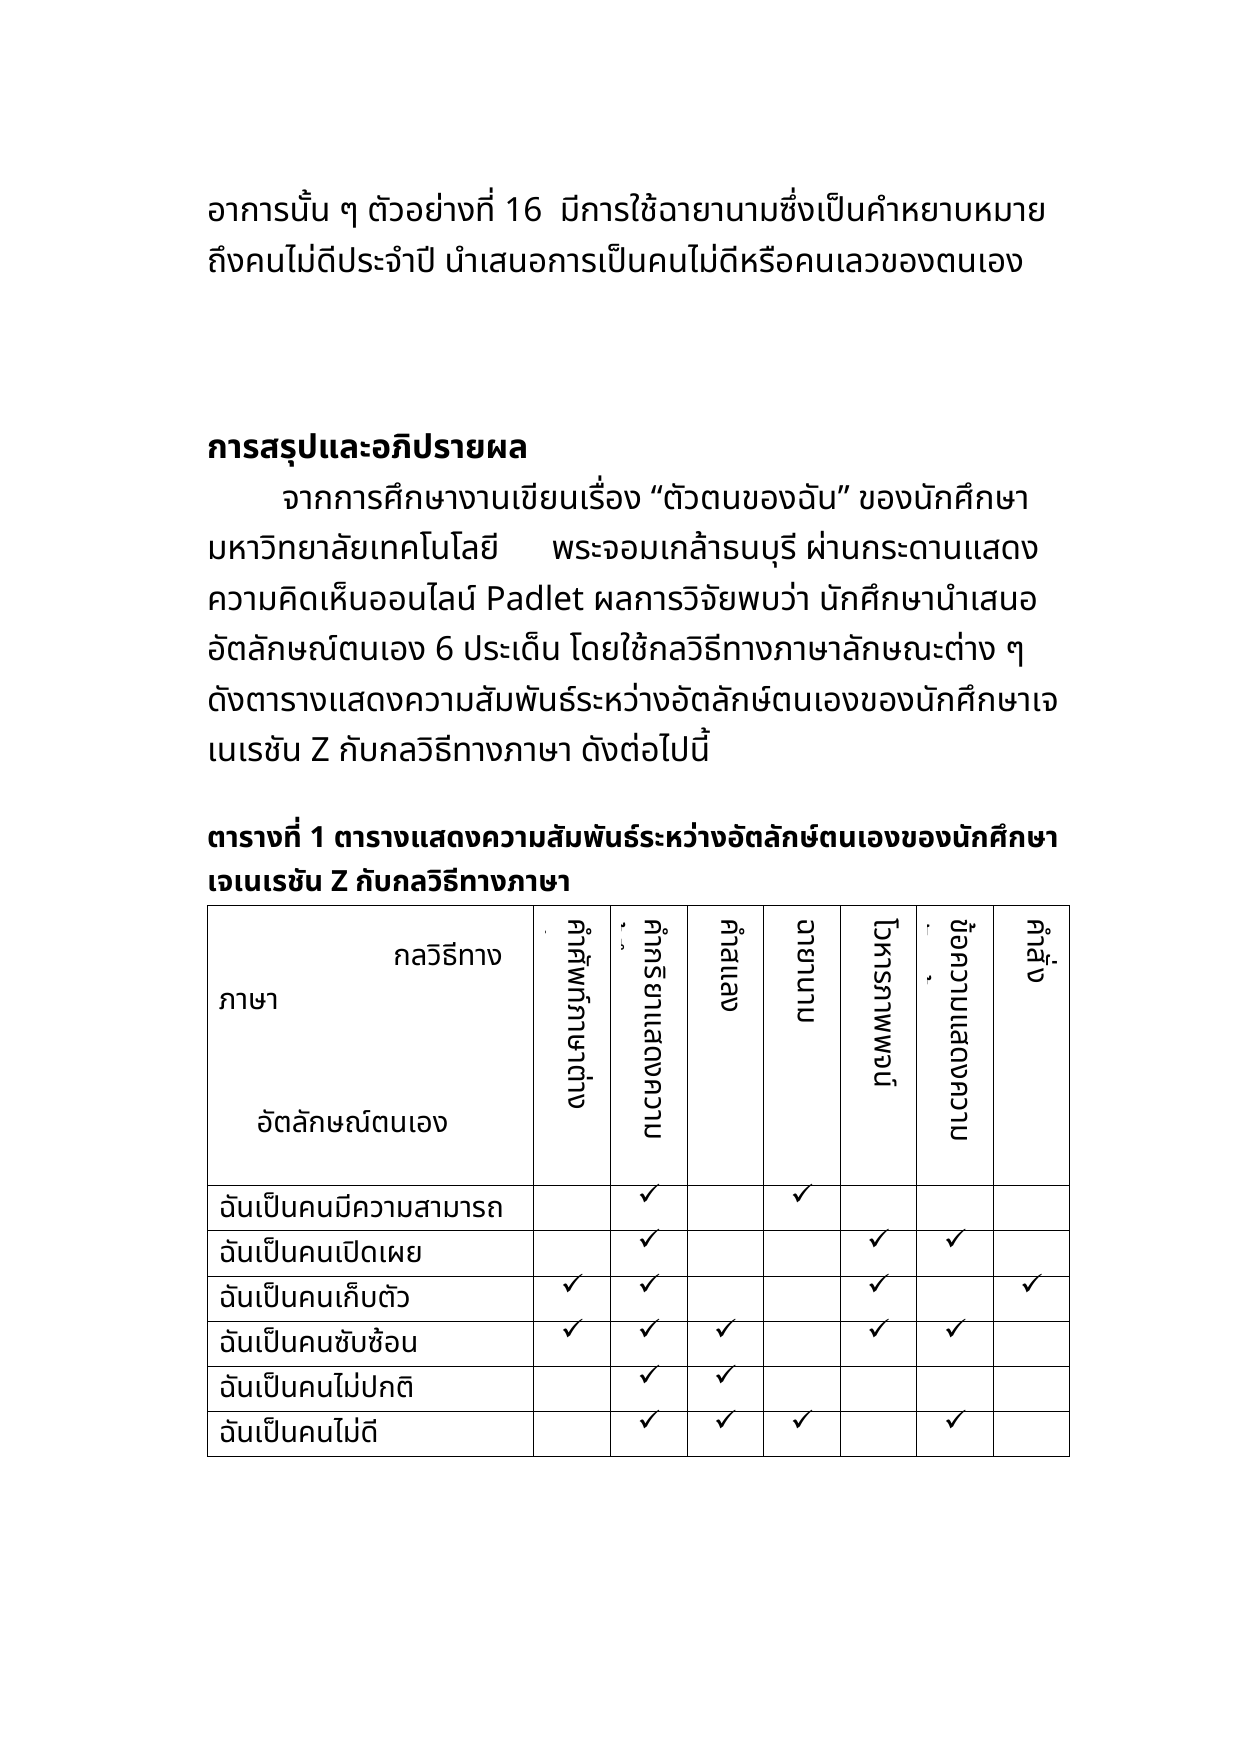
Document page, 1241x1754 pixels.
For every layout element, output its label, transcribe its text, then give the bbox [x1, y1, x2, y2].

table_cell [534, 1231, 610, 1276]
table_cell [917, 1412, 993, 1456]
table_cell ฉันเป็นคนไม่ปกติ [208, 1367, 533, 1411]
table_header คำกริยาแสดงความรู้สึก [611, 906, 687, 1185]
table_header คำสั่ง [994, 906, 1069, 1185]
table_cell [534, 1412, 610, 1456]
table_cell [611, 1277, 687, 1321]
table_cell [764, 1186, 840, 1230]
text จากการศึกษางานเขียนเรื่อง “ตัวตนของฉัน” ของนักศึกษามหาวิทยาลัยเทคโนโลยี พระจอมเกล้าธนบุรี ผ่านกระดานแสดงความคิดเห็นออนไลน์ Padlet ผลการวิจัยพบว่า นักศึกษานำเสนออัตลักษณ์ตนเอง 6 ประเด็น โดยใช้กลวิธีทางภาษาลักษณะต่าง ๆ ดังตารางแสดงความสัมพันธ์ระหว่างอัตลักษ์ตนเองของนักศึกษาเจเนเรชัน Z กับกลวิธีทางภาษา ดังต่อไปนี้ [207, 474, 1063, 777]
table_cell [688, 1277, 763, 1321]
table_cell [994, 1231, 1069, 1276]
table_cell [841, 1186, 916, 1230]
table_cell [764, 1412, 840, 1456]
table_cell [994, 1186, 1069, 1230]
table_cell [994, 1412, 1069, 1456]
table_cell [764, 1322, 840, 1366]
table_cell [994, 1322, 1069, 1366]
table_cell [841, 1231, 916, 1276]
table_cell ฉันเป็นคนเก็บตัว [208, 1277, 533, 1321]
table_header โวหารภาพพจน์ [841, 906, 916, 1185]
table_cell [611, 1412, 687, 1456]
table_cell ฉันเป็นคนซับซ้อน [208, 1322, 533, 1366]
table_cell [688, 1412, 763, 1456]
table_cell [841, 1412, 916, 1456]
table_cell [841, 1322, 916, 1366]
table_cell [917, 1186, 993, 1230]
table_cell [534, 1186, 610, 1230]
table_cell [841, 1277, 916, 1321]
table_cell [611, 1231, 687, 1276]
table_cell [764, 1277, 840, 1321]
table_cell ฉันเป็นคนมีความสามารถ [208, 1186, 533, 1230]
table_cell [688, 1367, 763, 1411]
table_cell [841, 1367, 916, 1411]
table_cell [994, 1277, 1069, 1321]
table_cell [611, 1186, 687, 1230]
table_cell [917, 1231, 993, 1276]
table_cell [611, 1322, 687, 1366]
table_cell ฉันเป็นคนเปิดเผย [208, 1231, 533, 1276]
table_cell [534, 1322, 610, 1366]
table_cell [917, 1277, 993, 1321]
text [207, 186, 1063, 287]
table_header คำศัพท์ภาษาต่างประเทศ [534, 906, 610, 1185]
table_cell [917, 1367, 993, 1411]
table_cell [917, 1322, 993, 1366]
table_cell ฉันเป็นคนไม่ดี [208, 1412, 533, 1456]
table_header คำสแลง [688, 906, 763, 1185]
table_header ฉายานาม [764, 906, 840, 1185]
table_cell [534, 1277, 610, 1321]
table_cell [764, 1231, 840, 1276]
text ตารางที่ 1 ตารางแสดงความสัมพันธ์ระหว่างอัตลักษ์ตนเองของนักศึกษาเจเนเรชัน Z กับกลวิธีทางภาษา [207, 816, 1063, 905]
table_cell [764, 1367, 840, 1411]
table_cell [688, 1322, 763, 1366]
table_header กลวิธีทางภาษา อัตลักษณ์ตนเอง [208, 906, 533, 1185]
table_header ข้อความแสดงความขัดแย้ง [917, 906, 993, 1185]
table_cell [534, 1367, 610, 1411]
table_cell [994, 1367, 1069, 1411]
text การสรุปและอภิปรายผล [207, 423, 1063, 474]
table_cell [688, 1231, 763, 1276]
table_cell [611, 1367, 687, 1411]
table_cell [688, 1186, 763, 1230]
